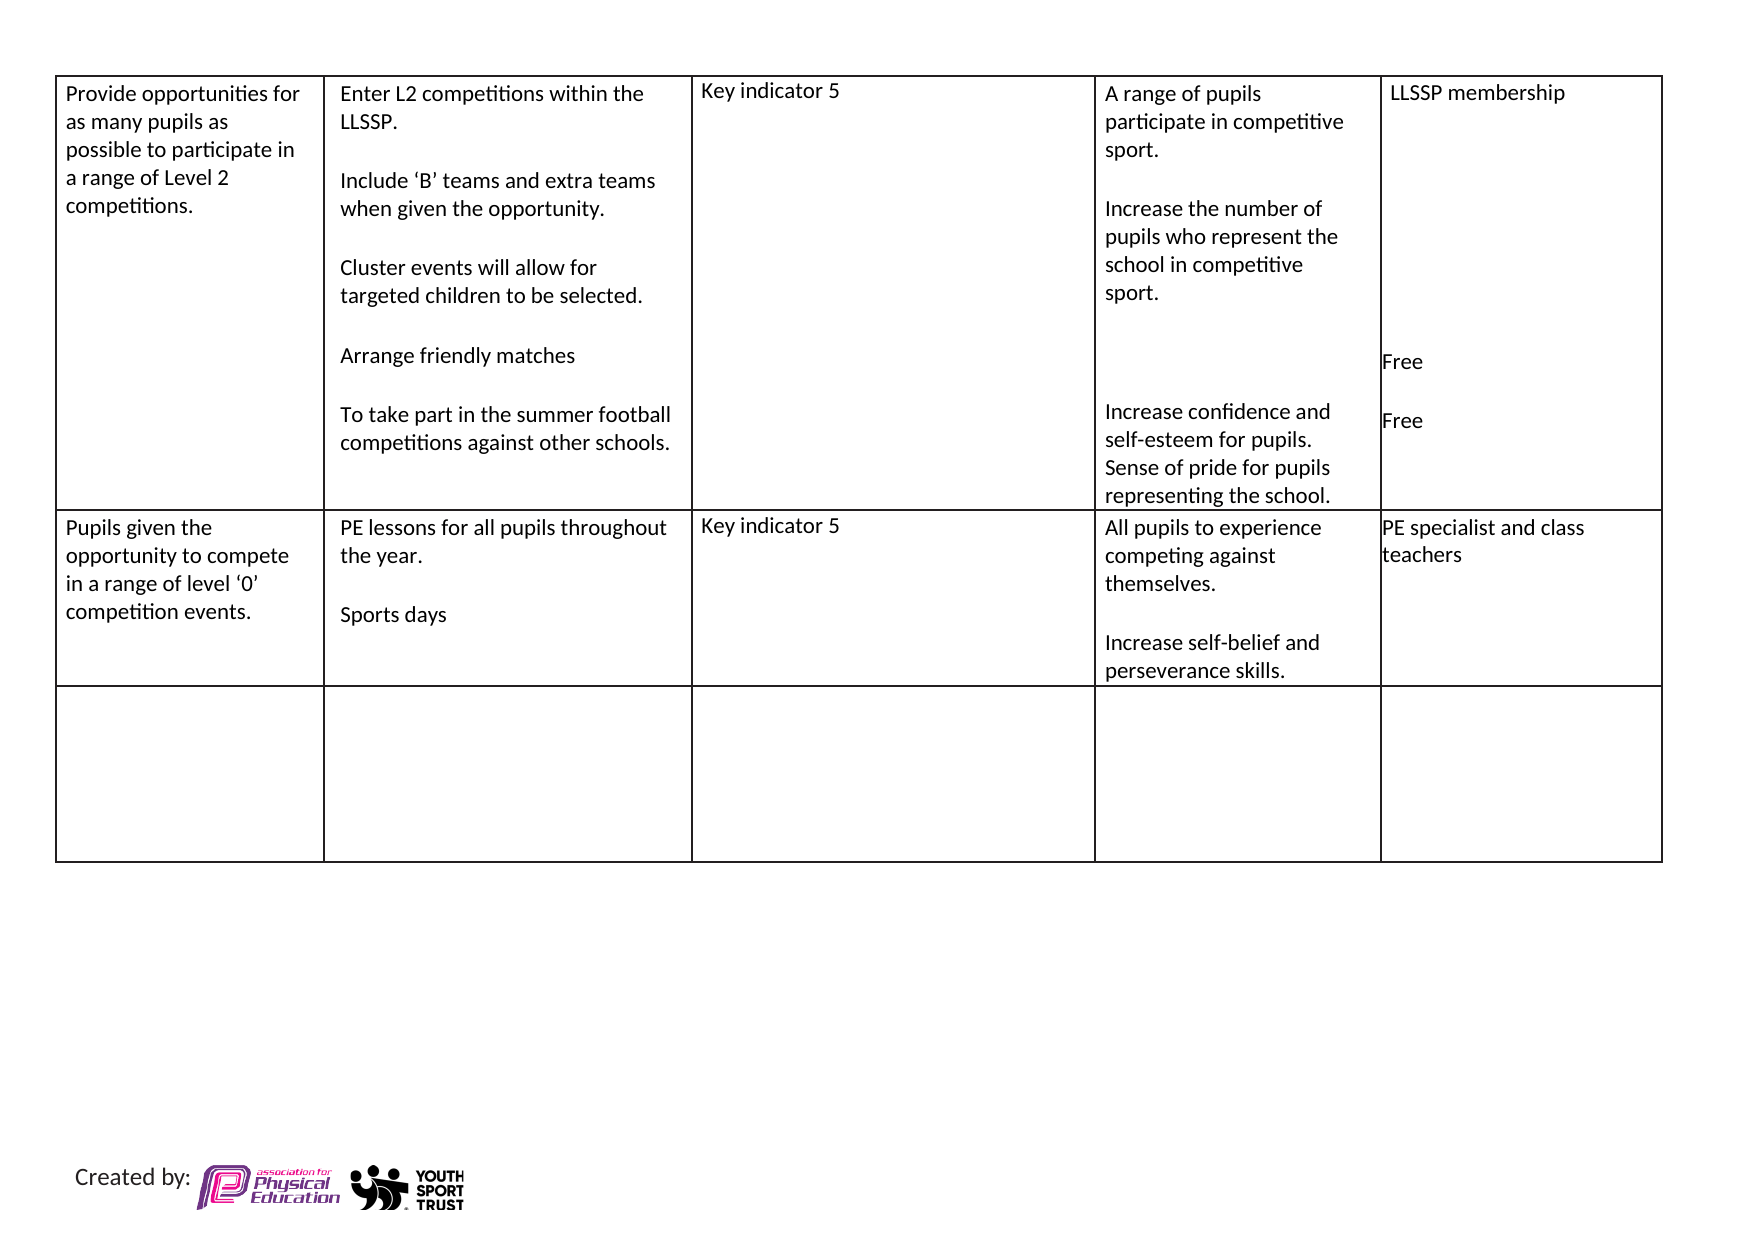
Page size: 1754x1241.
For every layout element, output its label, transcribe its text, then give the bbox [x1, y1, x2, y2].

table_cell Enter L2 competitions within the LLSSP. Include ‘B’ teams and extra teams when given the opportunity. Cluster events will allow for targeted children to be selected. Arrange friendly matches To take part in the summer football competitions against other schools. [325, 77, 691, 509]
table_cell [1382, 687, 1661, 861]
picture [350, 1165, 464, 1210]
table_cell PE specialist and class teachers [1382, 511, 1661, 685]
table_cell Provide opportunities for as many pupils as possible to participate in a range of Level 2 competitions. [57, 77, 323, 509]
table_cell LLSSP membership Free Free [1382, 77, 1661, 509]
table_cell PE lessons for all pupils throughout the year. Sports days [325, 511, 691, 685]
table_cell [693, 687, 1094, 861]
table_cell [57, 687, 323, 861]
table_cell All pupils to experience competing against themselves. Increase self-belief and perseverance skills. [1096, 511, 1380, 685]
table_cell Key indicator 5 [693, 511, 1094, 685]
table_cell [325, 687, 691, 861]
picture [196, 1165, 340, 1210]
table_cell Key indicator 5 [693, 77, 1094, 509]
table_cell Pupils given the opportunity to compete in a range of level ‘0’ competition events. [57, 511, 323, 685]
table_cell A range of pupils participate in competitive sport. Increase the number of pupils who represent the school in competitive sport. Increase confidence and self-esteem for pupils. Sense of pride for pupils representing the school. [1096, 77, 1380, 509]
table_cell [1096, 687, 1380, 861]
